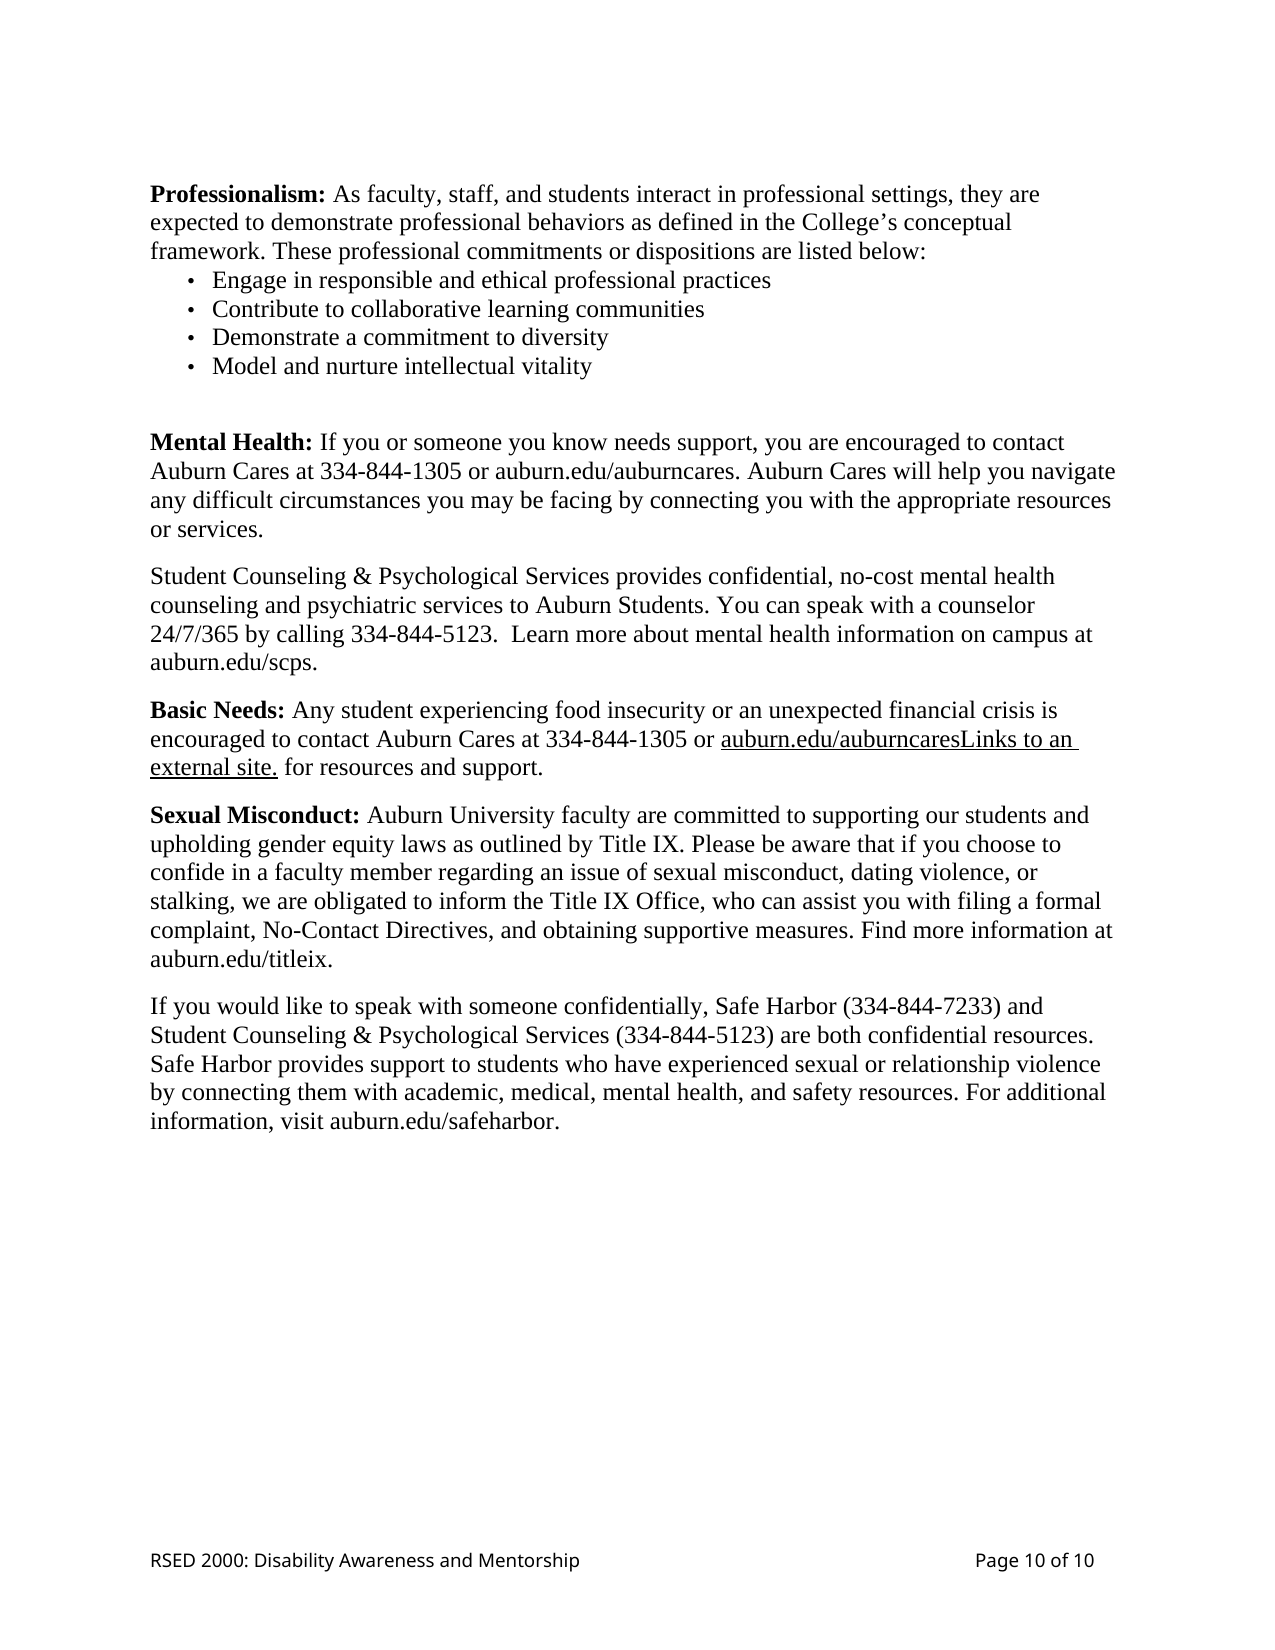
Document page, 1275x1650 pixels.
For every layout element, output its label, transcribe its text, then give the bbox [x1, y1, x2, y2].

text Mental Health: If you or someone you know needs support, you are encouraged to contact Auburn Cares at 334-844-1305 or auburn.edu/auburncares. Auburn Cares will help you navigate any difficult circumstances you may be facing by connecting you with the appropriate resources or services. [150, 427, 1125, 542]
list Model and nurture intellectual vitality [187, 351, 1125, 380]
text Basic Needs: Any student experiencing food insecurity or an unexpected financial crisis is encouraged to contact Auburn Cares at 334-844-1305 or auburn.edu/auburncaresLinks to an external site. for resources and support. [150, 695, 1125, 781]
list Demonstrate a commitment to diversity [187, 322, 1125, 351]
list Professionalism: As faculty, staff, and students interact in professional settings, they are expected to demonstrate professional behaviors as defined in the College’s conceptual framework. These professional commitments or dispositions are listed below: [150, 179, 1125, 265]
text Student Counseling & Psychological Services provides confidential, no-cost mental health counseling and psychiatric services to Auburn Students. You can speak with a counselor 24/7/365 by calling 334-844-5123. Learn more about mental health information on campus at auburn.edu/scps. [150, 561, 1125, 676]
text If you would like to speak with someone confidentially, Safe Harbor (334-844-7233) and Student Counseling & Psychological Services (334-844-5123) are both confidential resources. Safe Harbor provides support to students who have experienced sexual or relationship violence by connecting them with academic, medical, mental health, and safety resources. For additional information, visit auburn.edu/safeharbor. [150, 991, 1125, 1135]
list Engage in responsible and ethical professional practices [187, 265, 1125, 294]
list Contribute to collaborative learning communities [187, 294, 1125, 322]
text Sexual Misconduct: Auburn University faculty are committed to supporting our students and upholding gender equity laws as outlined by Title IX. Please be aware that if you choose to confide in a faculty member regarding an issue of sexual misconduct, dating violence, or stalking, we are obligated to inform the Title IX Office, who can assist you with filing a formal complaint, No-Contact Directives, and obtaining supportive measures. Find more information at auburn.edu/titleix. [150, 800, 1125, 972]
